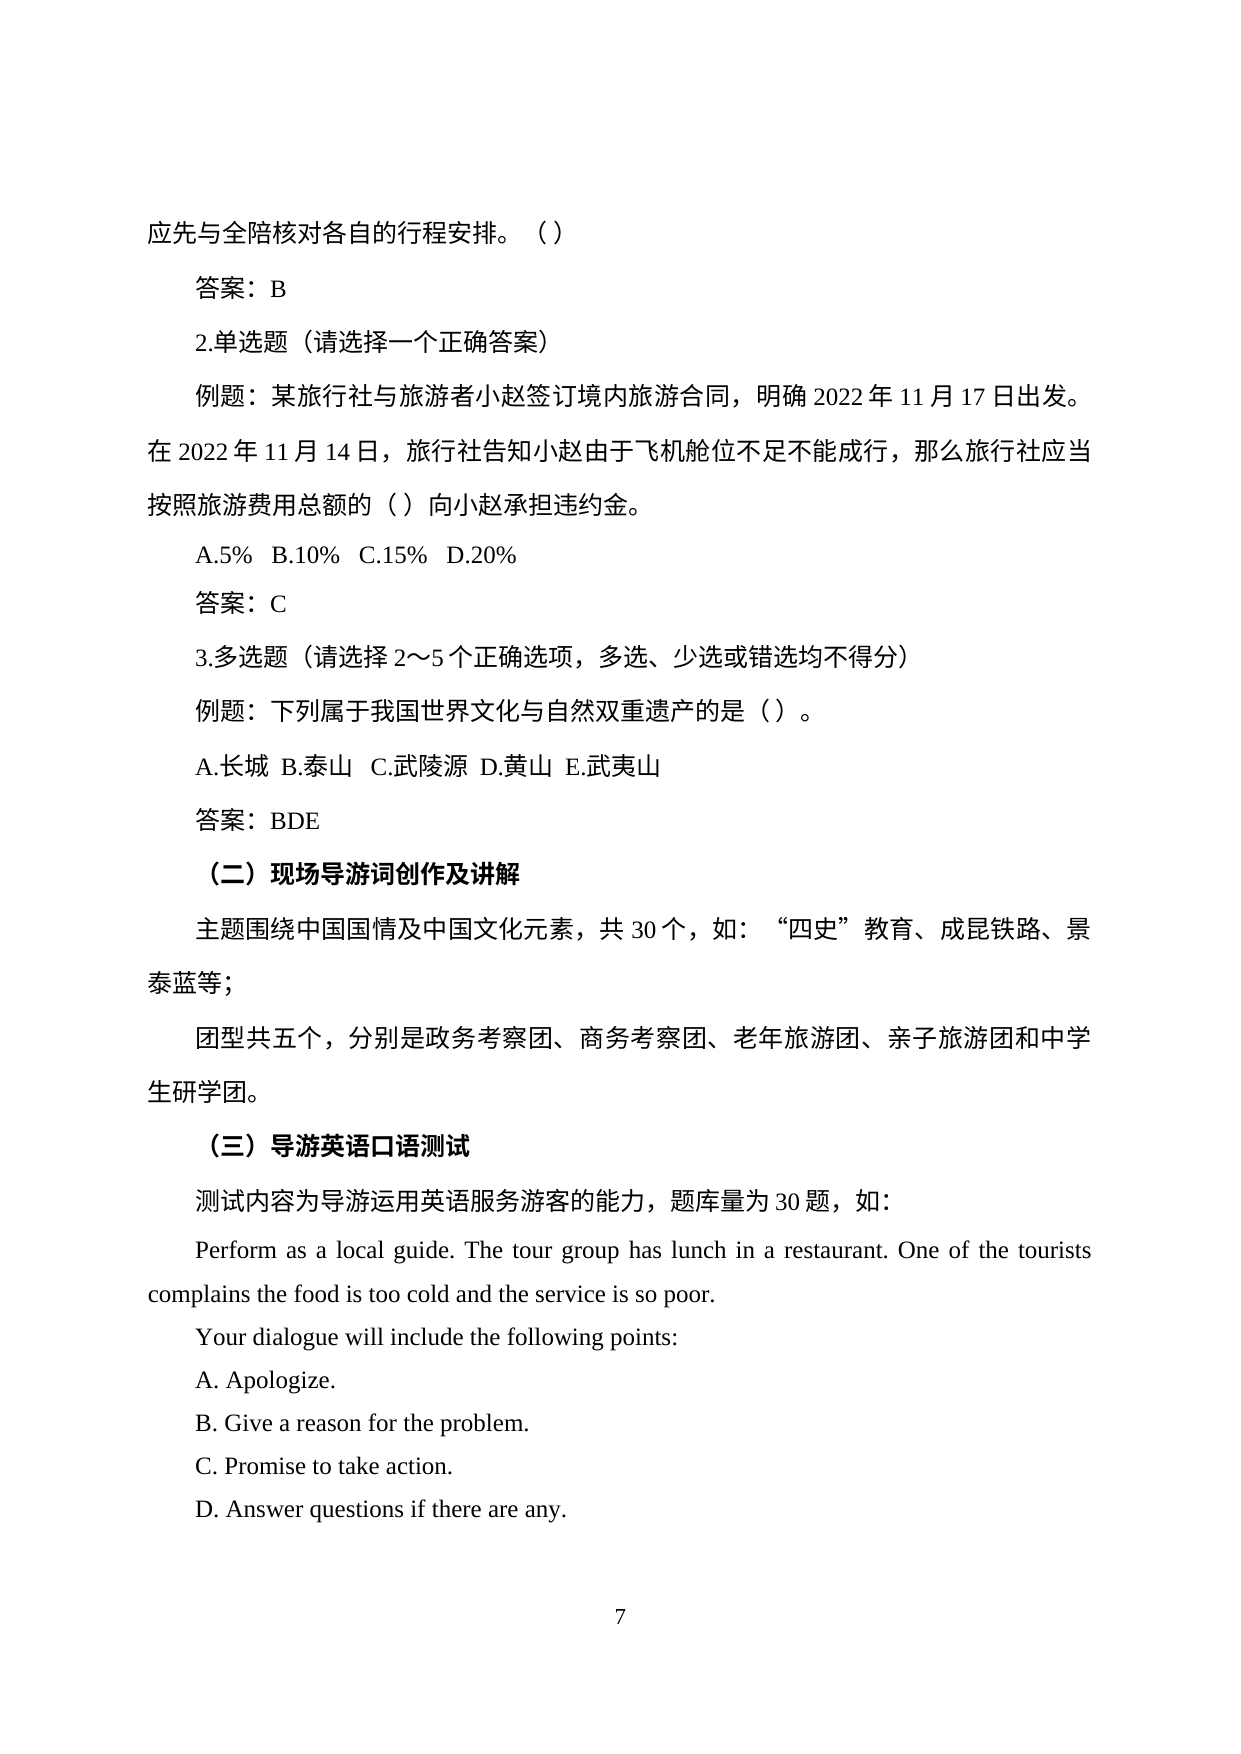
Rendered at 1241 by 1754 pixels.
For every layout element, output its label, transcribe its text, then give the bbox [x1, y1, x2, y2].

text Your dialogue will include the following points: [148, 1322, 1092, 1351]
text C. Promise to take action. [148, 1451, 1092, 1480]
text 答案：BDE [148, 801, 1092, 837]
text 例题：下列属于我国世界文化与自然双重遗产的是（ ）。 [148, 692, 1092, 728]
text D. Answer questions if there are any. [148, 1494, 1092, 1523]
text A.5% B.10% C.15% D.20% [148, 540, 1092, 569]
text 主题围绕中国国情及中国文化元素，共30个，如：“四史”教育、成昆铁路、景泰蓝等； [148, 909, 1092, 1000]
text A.长城 B.泰山 C.武陵源 D.黄山 E.武夷山 [148, 746, 1092, 782]
text 2.单选题（请选择一个正确答案） [148, 322, 1092, 359]
text 团型共五个，分别是政务考察团、商务考察团、老年旅游团、亲子旅游团和中学生研学团。 [148, 1018, 1092, 1109]
text （二）现场导游词创作及讲解 [148, 855, 1092, 891]
text B. Give a reason for the problem. [148, 1408, 1092, 1437]
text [148, 214, 1092, 250]
text A. Apologize. [148, 1365, 1092, 1394]
text Perform as a local guide. The tour group has lunch in a restaurant. One of the tourists complains the food is too cold and the service is so poor. [148, 1236, 1092, 1307]
text （三）导游英语口语测试 [148, 1127, 1092, 1163]
text 答案：B [148, 268, 1092, 304]
text 答案：C [148, 583, 1092, 619]
text 例题：某旅行社与旅游者小赵签订境内旅游合同，明确2022年11月17日出发。在2022年11月14日，旅行社告知小赵由于飞机舱位不足不能成行，那么旅行社应当按照旅游费用总额的（ ）向小赵承担违约金。 [148, 377, 1092, 522]
text 测试内容为导游运用英语服务游客的能力，题库量为30题，如： [148, 1181, 1092, 1217]
text 3.多选题（请选择2～5个正确选项，多选、少选或错选均不得分） [148, 637, 1092, 674]
